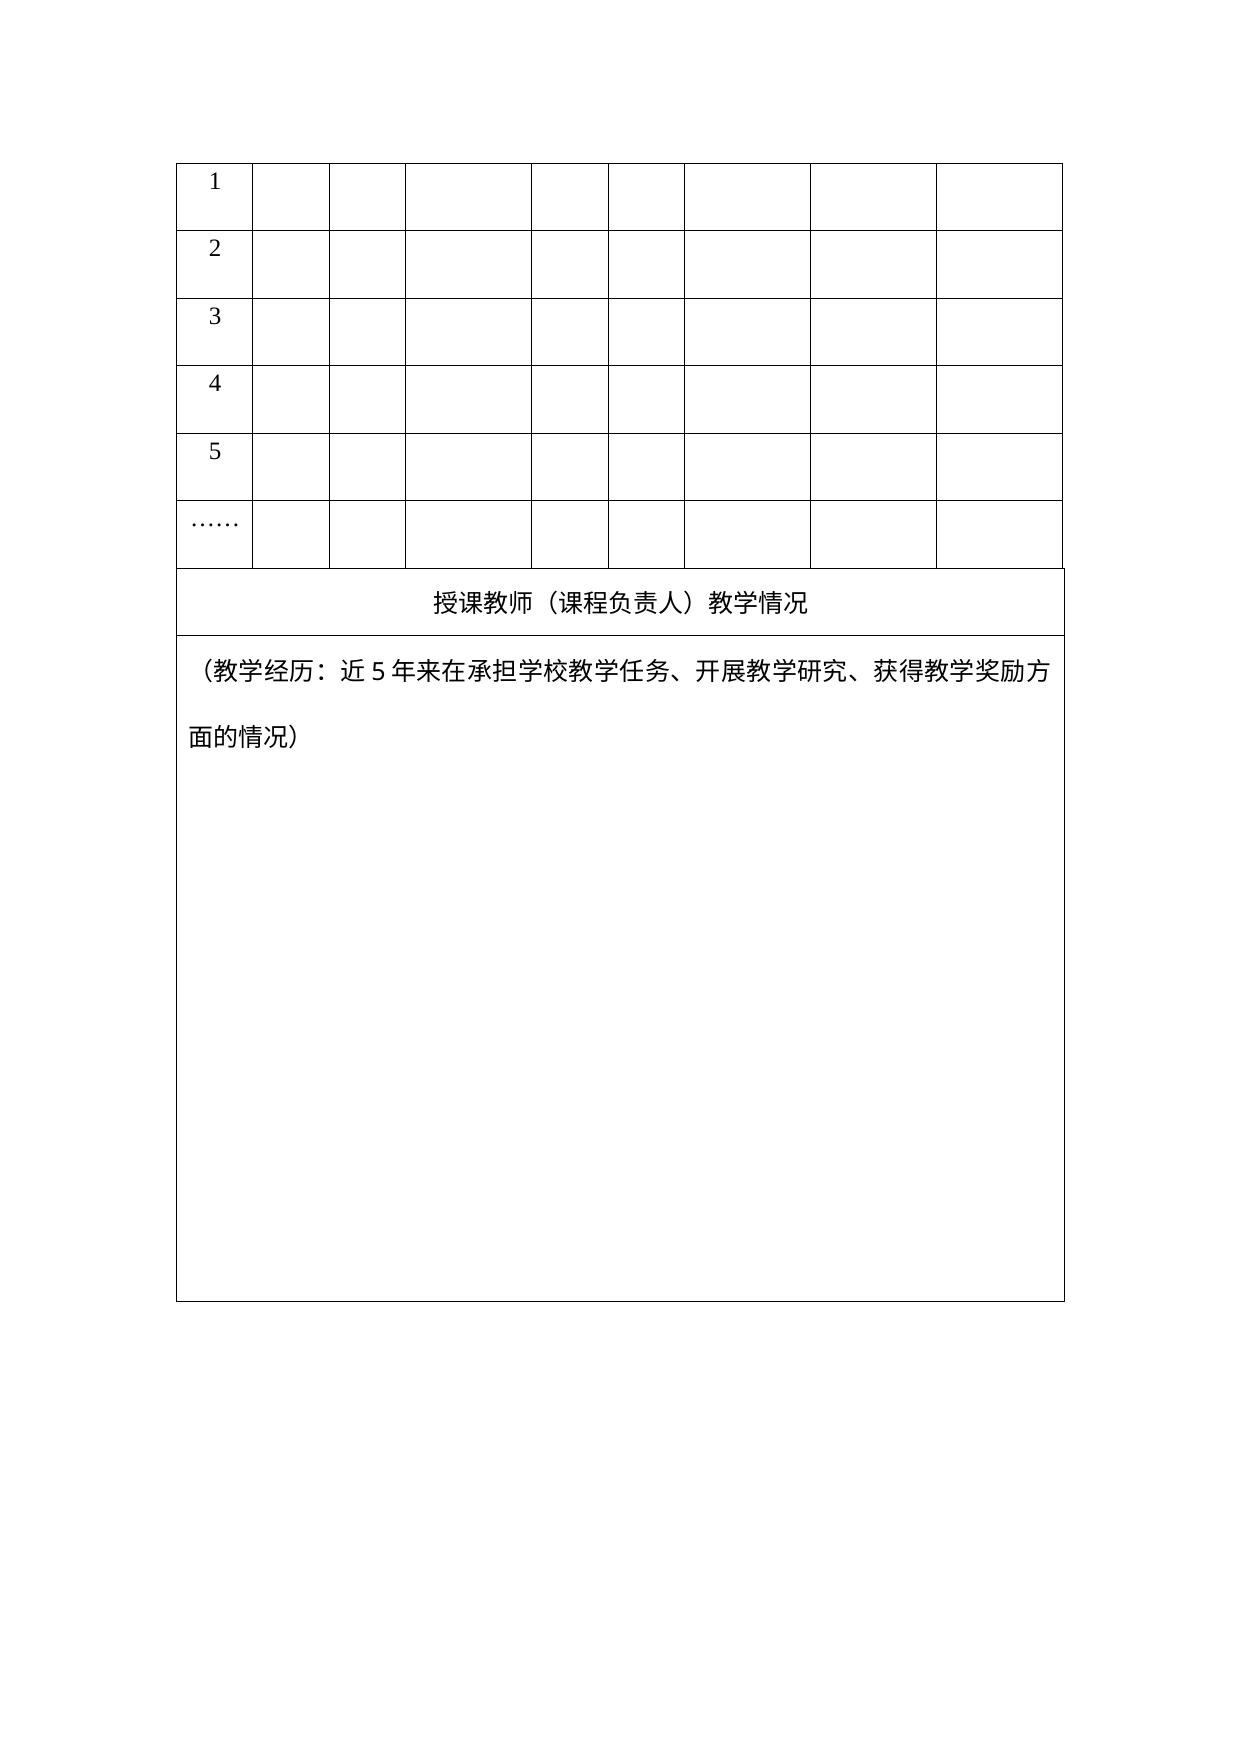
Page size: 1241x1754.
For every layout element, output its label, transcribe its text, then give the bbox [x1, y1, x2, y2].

table_cell [330, 231, 405, 297]
table_cell [253, 299, 329, 365]
table_cell [330, 164, 405, 230]
table_cell [937, 299, 1062, 365]
table_cell （教学经历：近5年来在承担学校教学任务、开展教学研究、获得教学奖励方面的情况） [177, 636, 1064, 1301]
table_cell [253, 164, 329, 230]
table_cell [609, 231, 684, 297]
table_cell [937, 434, 1062, 500]
table_cell 5 [177, 434, 252, 500]
table_cell [937, 231, 1062, 297]
table_cell [685, 164, 810, 230]
table_cell 授课教师（课程负责人）教学情况 [177, 569, 1064, 635]
table_cell [532, 366, 608, 432]
table_cell [330, 501, 405, 567]
table_cell [609, 501, 684, 567]
table_cell [253, 501, 329, 567]
table_cell [937, 164, 1062, 230]
table_cell [685, 299, 810, 365]
table_cell [253, 434, 329, 500]
table_cell [253, 366, 329, 432]
table_cell [685, 231, 810, 297]
table_cell [406, 231, 531, 297]
table_cell [406, 299, 531, 365]
table_cell [685, 366, 810, 432]
table_cell [685, 434, 810, 500]
table_cell [811, 164, 936, 230]
table_cell 4 [177, 366, 252, 432]
table_cell [532, 501, 608, 567]
table_cell [330, 434, 405, 500]
table_cell [532, 434, 608, 500]
table_cell [609, 366, 684, 432]
table_cell [406, 164, 531, 230]
table_cell [406, 366, 531, 432]
table_cell [937, 366, 1062, 432]
table_cell [811, 231, 936, 297]
table_cell 2 [177, 231, 252, 297]
table_cell …… [177, 501, 252, 567]
table_cell [811, 366, 936, 432]
table_cell [609, 299, 684, 365]
table_cell 3 [177, 299, 252, 365]
table_cell [811, 434, 936, 500]
table_cell [532, 299, 608, 365]
table_cell [532, 231, 608, 297]
table_cell [406, 434, 531, 500]
table_cell [532, 164, 608, 230]
table_cell [253, 231, 329, 297]
table_cell [609, 164, 684, 230]
table_cell [811, 299, 936, 365]
table_cell 1 [177, 164, 252, 230]
table_cell [609, 434, 684, 500]
table_cell [685, 501, 810, 567]
table_cell [811, 501, 936, 567]
table_cell [330, 299, 405, 365]
table_cell [330, 366, 405, 432]
table_cell [937, 501, 1062, 567]
table_cell [406, 501, 531, 567]
